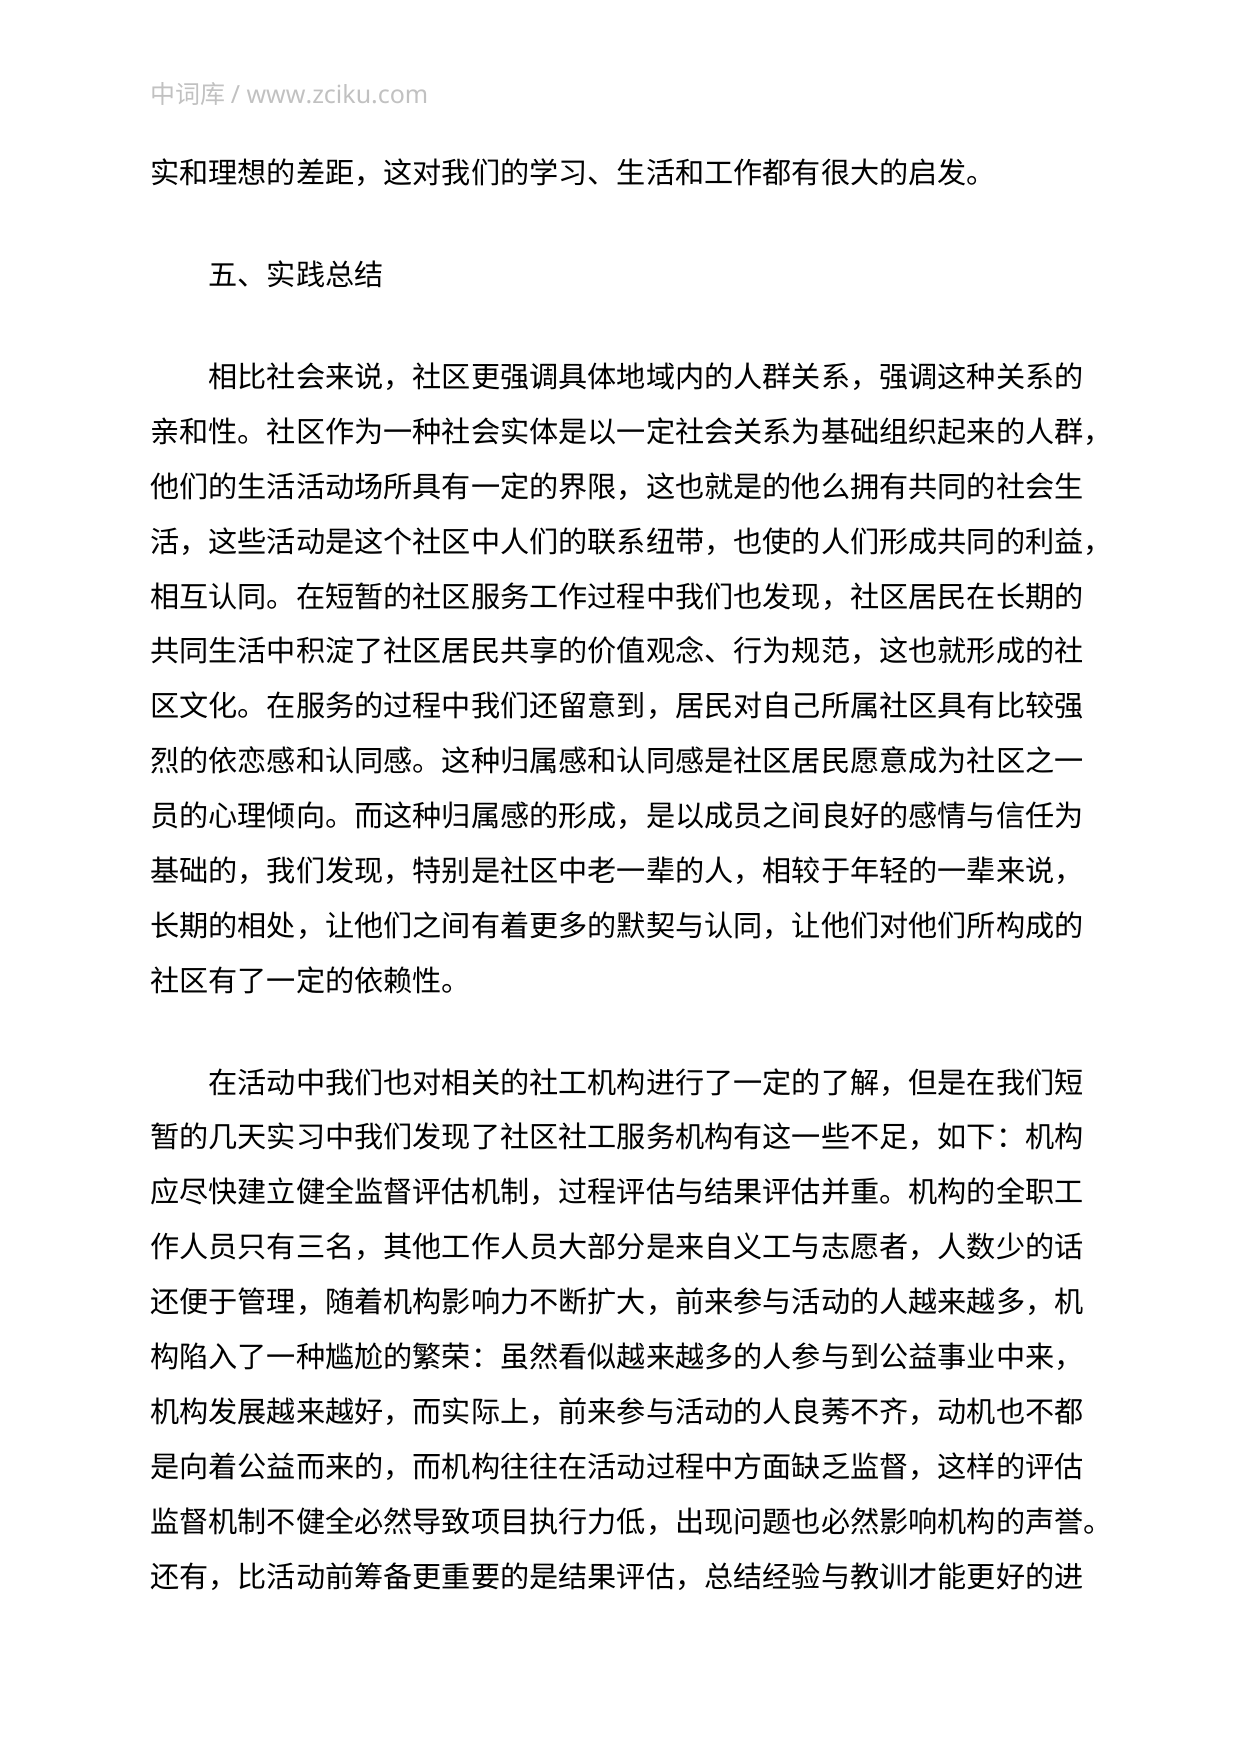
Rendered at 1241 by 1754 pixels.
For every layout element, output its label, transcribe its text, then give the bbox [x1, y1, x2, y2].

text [150, 1059, 1090, 1596]
text 五、实践总结 [150, 252, 1090, 294]
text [150, 150, 1090, 192]
text 相比社会来说，社区更强调具体地域内的人群关系，强调这种关系的亲和性。社区作为一种社会实体是以一定社会关系为基础组织起来的人群，他们的生活活动场所具有一定的界限，这也就是的他么拥有共同的社会生活，这些活动是这个社区中人们的联系纽带，也使的人们形成共同的利益，相互认同。在短暂的社区服务工作过程中我们也发现，社区居民在长期的共同生活中积淀了社区居民共享的价值观念、行为规范，这也就形成的社区文化。在服务的过程中我们还留意到，居民对自己所属社区具有比较强烈的依恋感和认同感。这种归属感和认同感是社区居民愿意成为社区之一员的心理倾向。而这种归属感的形成，是以成员之间良好的感情与信任为基础的，我们发现，特别是社区中老一辈的人，相较于年轻的一辈来说，长期的相处，让他们之间有着更多的默契与认同，让他们对他们所构成的社区有了一定的依赖性。 [150, 353, 1090, 1000]
